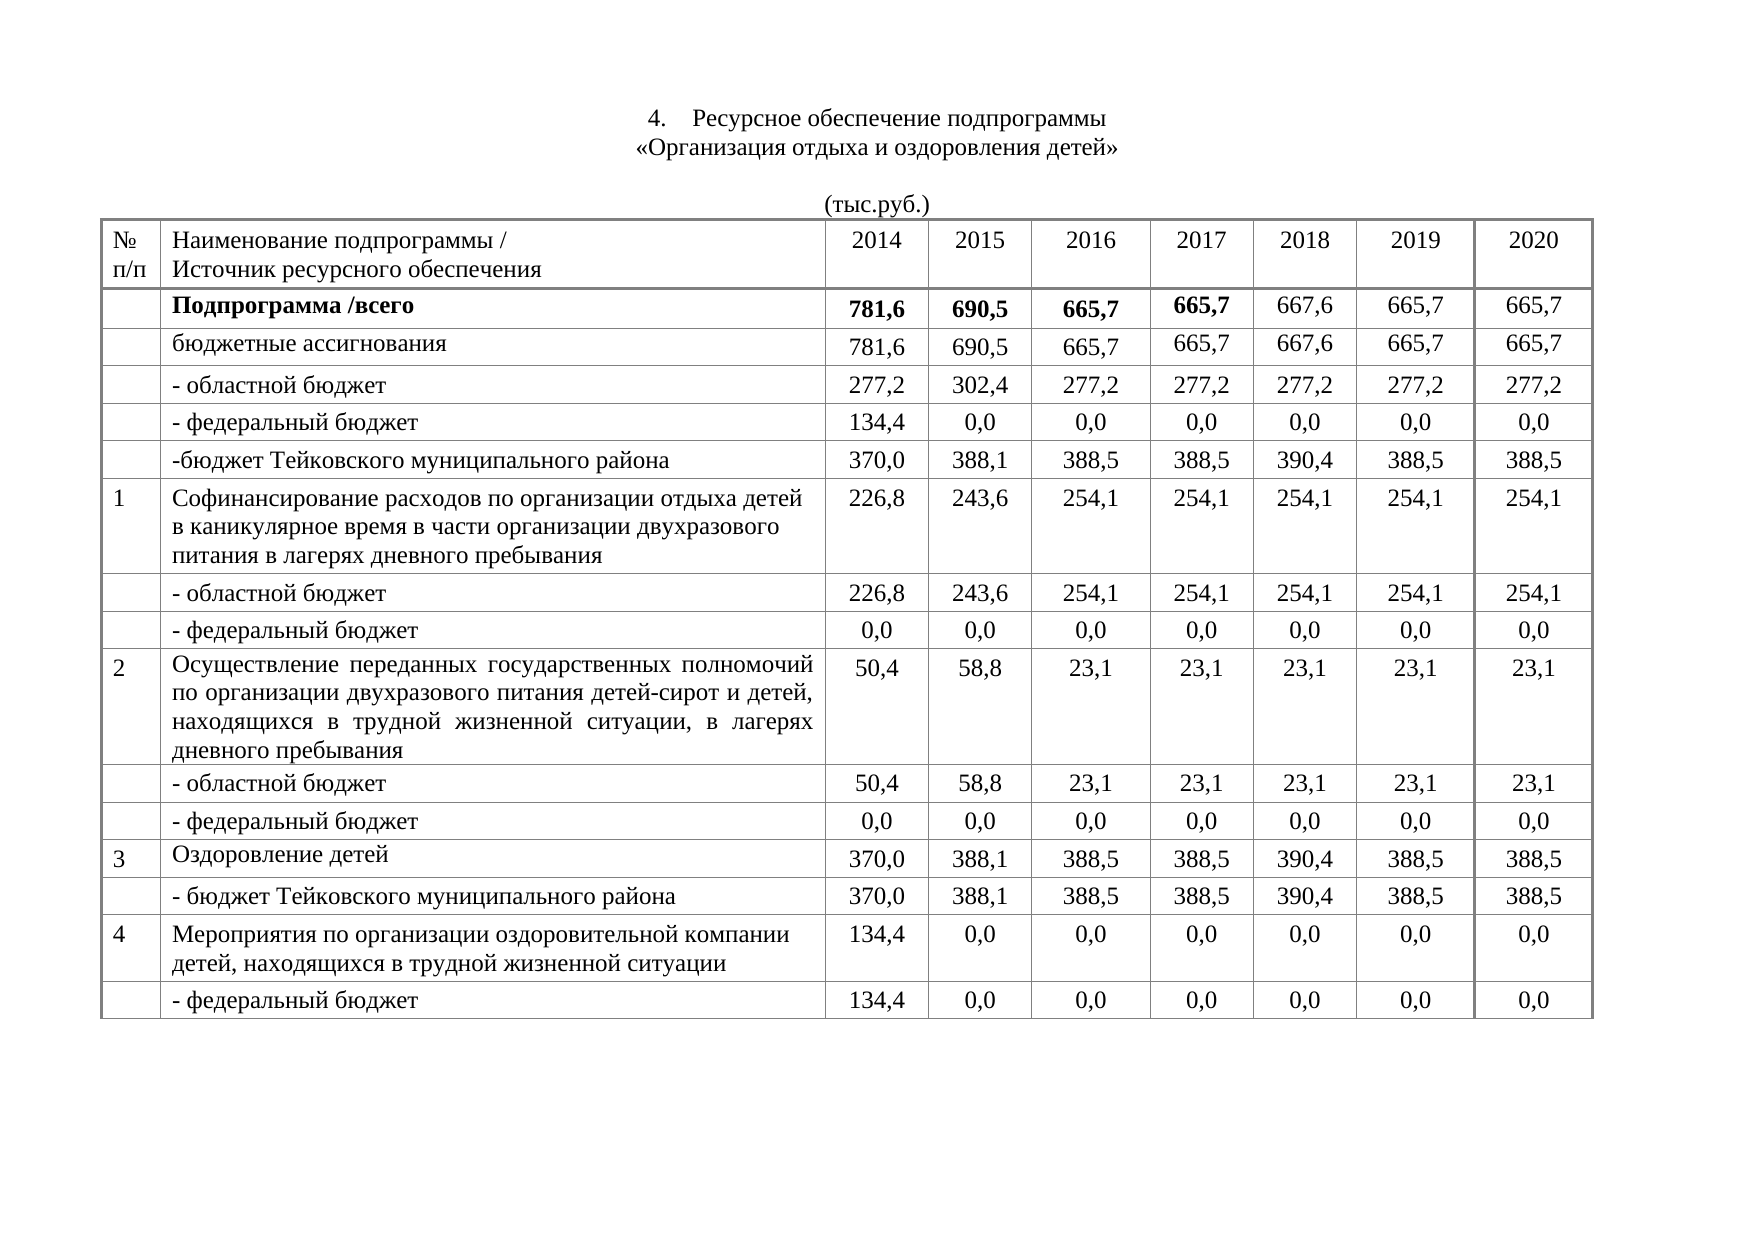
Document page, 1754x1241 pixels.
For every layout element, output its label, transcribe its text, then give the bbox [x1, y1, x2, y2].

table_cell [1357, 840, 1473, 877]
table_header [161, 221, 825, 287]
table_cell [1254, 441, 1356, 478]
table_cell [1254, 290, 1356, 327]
text «Организация отдыха и оздоровления детей» [118, 132, 1636, 161]
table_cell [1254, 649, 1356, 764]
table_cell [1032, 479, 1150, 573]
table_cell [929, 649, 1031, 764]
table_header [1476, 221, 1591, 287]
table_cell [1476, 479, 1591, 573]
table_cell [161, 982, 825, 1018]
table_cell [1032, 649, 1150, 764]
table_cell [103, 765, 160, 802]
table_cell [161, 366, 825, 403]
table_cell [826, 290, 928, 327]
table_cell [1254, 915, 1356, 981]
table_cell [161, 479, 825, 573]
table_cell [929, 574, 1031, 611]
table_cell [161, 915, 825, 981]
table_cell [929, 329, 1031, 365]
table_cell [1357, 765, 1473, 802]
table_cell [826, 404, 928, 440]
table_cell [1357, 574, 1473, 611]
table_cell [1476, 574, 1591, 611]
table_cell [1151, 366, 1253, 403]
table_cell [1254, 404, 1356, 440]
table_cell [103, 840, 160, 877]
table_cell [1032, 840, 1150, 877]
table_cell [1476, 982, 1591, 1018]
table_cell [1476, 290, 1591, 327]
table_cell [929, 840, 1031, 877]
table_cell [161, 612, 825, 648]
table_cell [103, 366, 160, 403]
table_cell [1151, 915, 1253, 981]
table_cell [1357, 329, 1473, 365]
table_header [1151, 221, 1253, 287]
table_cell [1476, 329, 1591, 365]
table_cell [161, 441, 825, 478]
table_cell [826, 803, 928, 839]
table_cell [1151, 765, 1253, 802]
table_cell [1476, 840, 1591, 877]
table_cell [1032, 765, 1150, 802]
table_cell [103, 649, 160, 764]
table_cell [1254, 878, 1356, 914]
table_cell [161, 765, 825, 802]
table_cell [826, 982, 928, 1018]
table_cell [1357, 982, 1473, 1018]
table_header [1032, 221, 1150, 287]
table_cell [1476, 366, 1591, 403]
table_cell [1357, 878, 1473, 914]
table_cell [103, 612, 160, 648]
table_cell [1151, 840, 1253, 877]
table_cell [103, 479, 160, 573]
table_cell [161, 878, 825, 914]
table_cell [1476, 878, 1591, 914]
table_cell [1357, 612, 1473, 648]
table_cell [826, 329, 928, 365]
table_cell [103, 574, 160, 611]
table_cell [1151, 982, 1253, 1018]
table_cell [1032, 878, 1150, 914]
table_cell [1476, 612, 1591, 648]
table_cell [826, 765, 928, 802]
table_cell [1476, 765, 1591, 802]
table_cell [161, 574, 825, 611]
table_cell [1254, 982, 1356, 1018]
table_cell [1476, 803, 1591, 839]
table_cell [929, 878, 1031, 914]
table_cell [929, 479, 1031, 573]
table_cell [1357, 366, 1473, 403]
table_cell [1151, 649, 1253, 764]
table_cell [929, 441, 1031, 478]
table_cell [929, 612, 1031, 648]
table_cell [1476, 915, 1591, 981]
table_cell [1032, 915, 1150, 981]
text (тыс.руб.) [118, 161, 1636, 218]
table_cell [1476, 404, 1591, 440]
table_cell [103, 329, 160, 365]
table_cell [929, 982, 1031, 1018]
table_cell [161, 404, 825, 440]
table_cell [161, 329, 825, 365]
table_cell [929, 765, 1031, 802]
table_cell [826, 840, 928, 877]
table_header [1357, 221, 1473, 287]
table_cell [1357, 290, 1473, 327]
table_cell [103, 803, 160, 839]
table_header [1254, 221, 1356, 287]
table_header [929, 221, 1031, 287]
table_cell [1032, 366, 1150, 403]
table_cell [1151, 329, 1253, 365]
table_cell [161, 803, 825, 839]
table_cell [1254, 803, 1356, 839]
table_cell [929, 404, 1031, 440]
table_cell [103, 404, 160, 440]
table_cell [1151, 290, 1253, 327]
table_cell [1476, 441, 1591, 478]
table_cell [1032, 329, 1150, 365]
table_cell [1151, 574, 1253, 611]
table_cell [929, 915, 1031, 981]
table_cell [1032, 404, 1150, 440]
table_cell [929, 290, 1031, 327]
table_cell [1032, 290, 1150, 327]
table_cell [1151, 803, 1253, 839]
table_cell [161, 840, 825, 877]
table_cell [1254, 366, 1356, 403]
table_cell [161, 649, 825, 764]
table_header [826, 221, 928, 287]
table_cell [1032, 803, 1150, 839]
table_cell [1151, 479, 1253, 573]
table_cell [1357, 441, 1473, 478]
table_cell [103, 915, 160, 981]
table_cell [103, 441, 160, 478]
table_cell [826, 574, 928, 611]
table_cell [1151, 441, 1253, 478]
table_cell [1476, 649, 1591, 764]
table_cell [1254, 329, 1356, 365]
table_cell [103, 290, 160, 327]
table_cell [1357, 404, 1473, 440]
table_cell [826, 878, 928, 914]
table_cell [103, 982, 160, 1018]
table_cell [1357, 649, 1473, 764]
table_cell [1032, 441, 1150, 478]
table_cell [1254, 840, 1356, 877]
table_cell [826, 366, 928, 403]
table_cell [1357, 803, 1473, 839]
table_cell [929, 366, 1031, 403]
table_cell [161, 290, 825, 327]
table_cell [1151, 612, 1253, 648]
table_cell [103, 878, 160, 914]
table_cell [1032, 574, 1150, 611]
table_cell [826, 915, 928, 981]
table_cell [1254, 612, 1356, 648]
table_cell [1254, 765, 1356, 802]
list Ресурсное обеспечение подпрограммы [118, 103, 1636, 132]
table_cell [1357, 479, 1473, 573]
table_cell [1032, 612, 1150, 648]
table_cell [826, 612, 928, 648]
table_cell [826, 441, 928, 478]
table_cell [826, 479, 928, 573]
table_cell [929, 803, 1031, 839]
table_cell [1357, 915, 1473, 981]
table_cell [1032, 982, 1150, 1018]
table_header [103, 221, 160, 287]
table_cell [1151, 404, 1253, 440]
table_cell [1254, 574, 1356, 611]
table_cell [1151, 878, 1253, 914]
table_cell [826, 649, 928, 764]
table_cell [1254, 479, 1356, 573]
